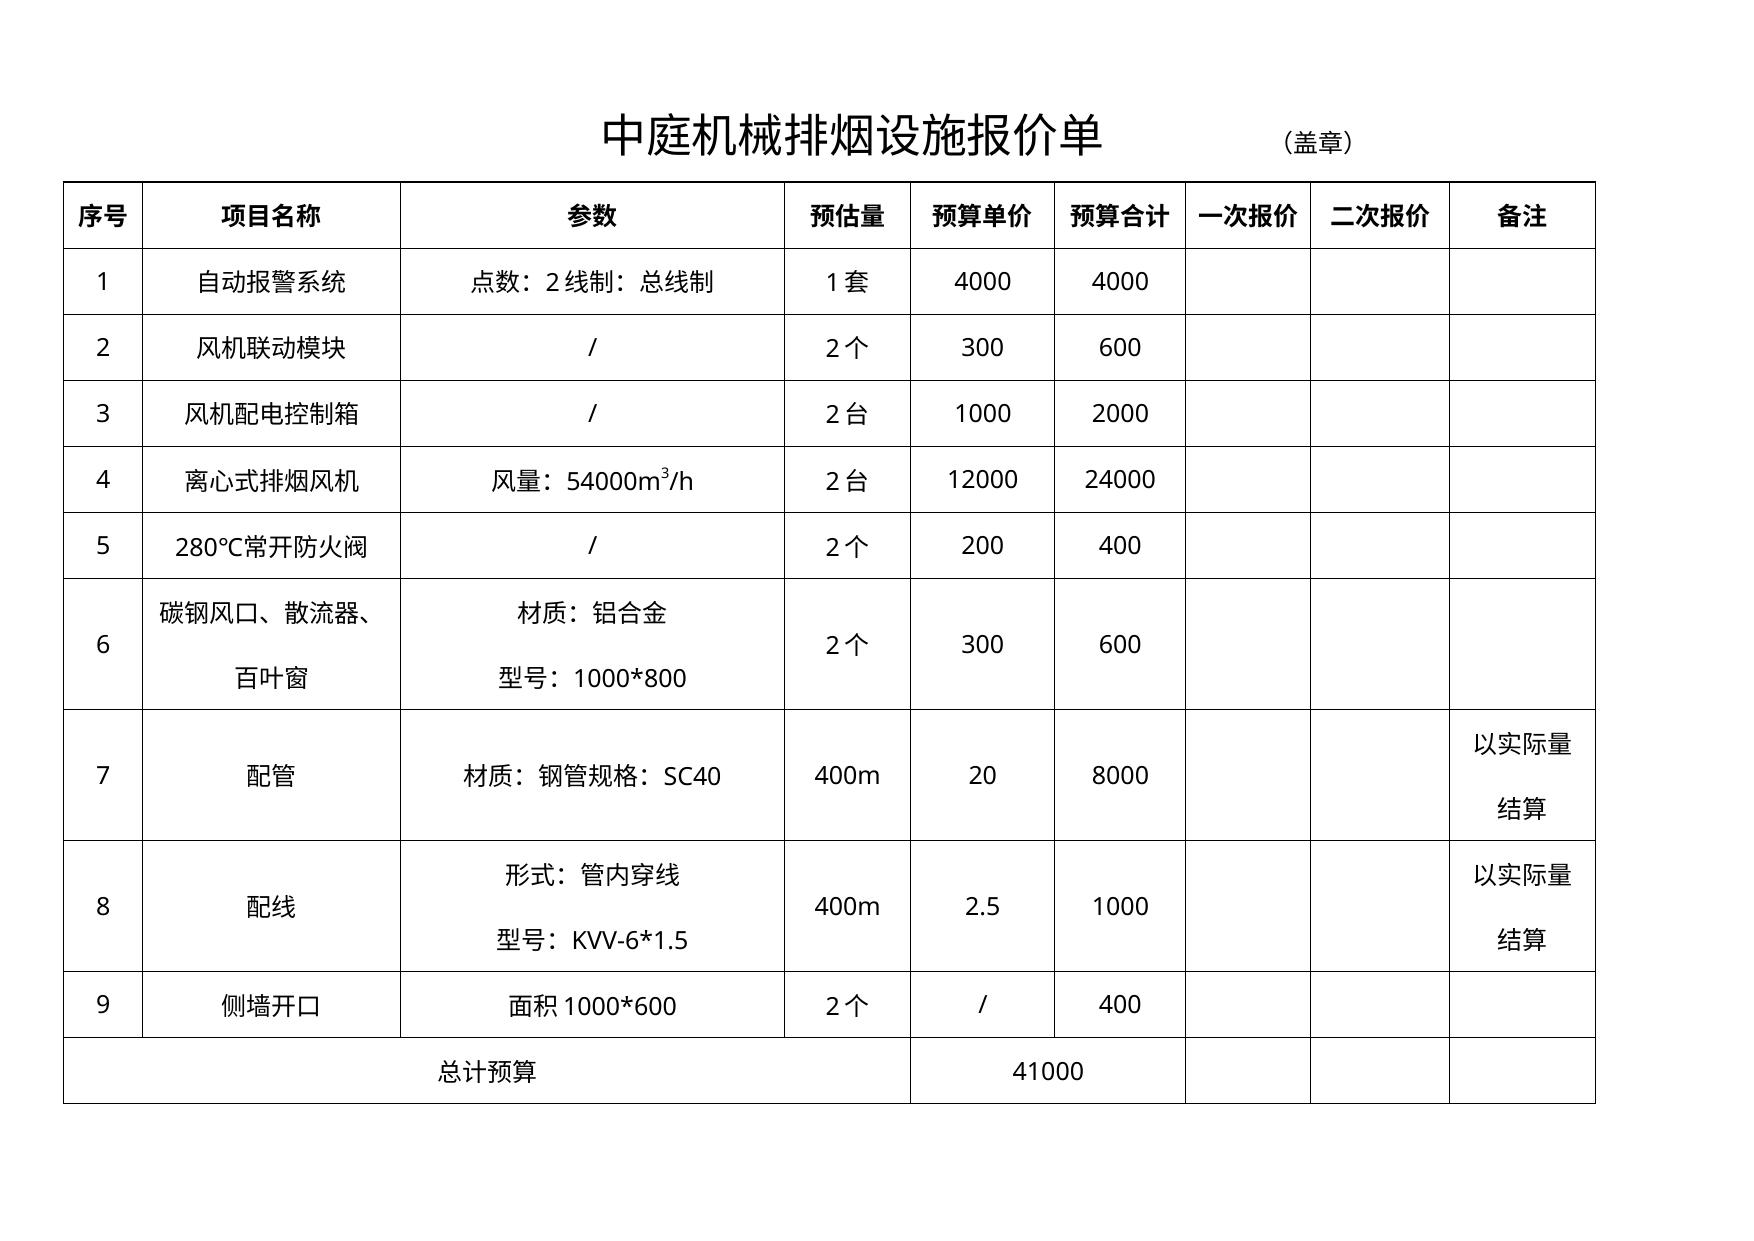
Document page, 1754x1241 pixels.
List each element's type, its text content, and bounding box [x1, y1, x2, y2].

table_cell 配线 [143, 841, 400, 971]
table_cell 面积1000*600 [401, 972, 784, 1037]
table_cell 2个 [785, 513, 910, 578]
table_cell 2 [64, 315, 142, 379]
table_cell 3 [64, 381, 142, 446]
table_cell [1450, 579, 1595, 709]
table_cell 2台 [785, 447, 910, 512]
table_cell 280℃常开防火阀 [143, 513, 400, 578]
table_cell / [911, 972, 1054, 1037]
table_header 预算单价 [911, 183, 1054, 247]
table_cell [1450, 249, 1595, 313]
table_cell 材质：钢管规格：SC40 [401, 710, 784, 840]
table_cell [1311, 972, 1449, 1037]
table_cell [1311, 841, 1449, 971]
table_cell 离心式排烟风机 [143, 447, 400, 512]
table_cell 300 [911, 315, 1054, 379]
table_cell 1套 [785, 249, 910, 313]
table_cell [1186, 381, 1310, 446]
table_cell [1311, 1038, 1449, 1103]
table_cell 9 [64, 972, 142, 1037]
table_cell 12000 [911, 447, 1054, 512]
table_cell 碳钢风口、散流器、百叶窗 [143, 579, 400, 709]
table_cell 20 [911, 710, 1054, 840]
table_cell [1311, 381, 1449, 446]
table_cell 风机配电控制箱 [143, 381, 400, 446]
table_cell [1311, 579, 1449, 709]
table_cell 自动报警系统 [143, 249, 400, 313]
table_cell 8000 [1055, 710, 1185, 840]
table_cell 8 [64, 841, 142, 971]
table_cell [1186, 315, 1310, 379]
table_cell [1311, 710, 1449, 840]
table_cell [1450, 315, 1595, 379]
table_cell 600 [1055, 315, 1185, 379]
table_cell 4 [64, 447, 142, 512]
table_cell [1186, 1038, 1310, 1103]
table_cell 1 [64, 249, 142, 313]
list 中庭机械排烟设施报价单 （盖章） [75, 84, 1679, 181]
table_cell 400m [785, 710, 910, 840]
table_cell [1450, 972, 1595, 1037]
table_cell 2个 [785, 579, 910, 709]
table_cell 5 [64, 513, 142, 578]
table_cell 41000 [911, 1038, 1185, 1103]
table_cell 400 [1055, 972, 1185, 1037]
table_cell 600 [1055, 579, 1185, 709]
table_cell [1311, 249, 1449, 313]
table_cell / [401, 381, 784, 446]
table_cell [1186, 972, 1310, 1037]
table_cell 6 [64, 579, 142, 709]
table_header 项目名称 [143, 183, 400, 247]
table_cell [1450, 381, 1595, 446]
table_cell 1000 [911, 381, 1054, 446]
table_cell 侧墙开口 [143, 972, 400, 1037]
table_header 参数 [401, 183, 784, 247]
table_cell [1186, 710, 1310, 840]
table_cell 以实际量结算 [1450, 710, 1595, 840]
table_cell 300 [911, 579, 1054, 709]
table_cell [1186, 249, 1310, 313]
table_cell [1311, 447, 1449, 512]
table_cell [1450, 513, 1595, 578]
table_cell 2台 [785, 381, 910, 446]
table_cell 以实际量结算 [1450, 841, 1595, 971]
table_header 预算合计 [1055, 183, 1185, 247]
table_cell 风量：54000m3/h [401, 447, 784, 512]
table_cell 400m [785, 841, 910, 971]
table_cell 4000 [1055, 249, 1185, 313]
table_cell 7 [64, 710, 142, 840]
table_cell / [401, 513, 784, 578]
table_cell 点数：2线制：总线制 [401, 249, 784, 313]
table_cell [1450, 1038, 1595, 1103]
table_cell 形式：管内穿线 型号：KVV-6*1.5 [401, 841, 784, 971]
table_cell [1186, 841, 1310, 971]
table_cell [1450, 447, 1595, 512]
table_cell 2个 [785, 972, 910, 1037]
table_cell [1311, 315, 1449, 379]
table_cell 200 [911, 513, 1054, 578]
table_cell 4000 [911, 249, 1054, 313]
table_header 二次报价 [1311, 183, 1449, 247]
table_header 备注 [1450, 183, 1595, 247]
table_cell 配管 [143, 710, 400, 840]
table_cell 24000 [1055, 447, 1185, 512]
table_cell 2000 [1055, 381, 1185, 446]
table_cell [1186, 579, 1310, 709]
table_header 序号 [64, 183, 142, 247]
table_cell 材质：铝合金 型号：1000*800 [401, 579, 784, 709]
table_cell 2个 [785, 315, 910, 379]
table_cell 风机联动模块 [143, 315, 400, 379]
table_cell [1311, 513, 1449, 578]
table_cell [1186, 447, 1310, 512]
table_cell / [401, 315, 784, 379]
table_cell 2.5 [911, 841, 1054, 971]
table_header 一次报价 [1186, 183, 1310, 247]
table_cell 总计预算 [64, 1038, 910, 1103]
table_cell 1000 [1055, 841, 1185, 971]
table_header 预估量 [785, 183, 910, 247]
table_cell 400 [1055, 513, 1185, 578]
table_cell [1186, 513, 1310, 578]
